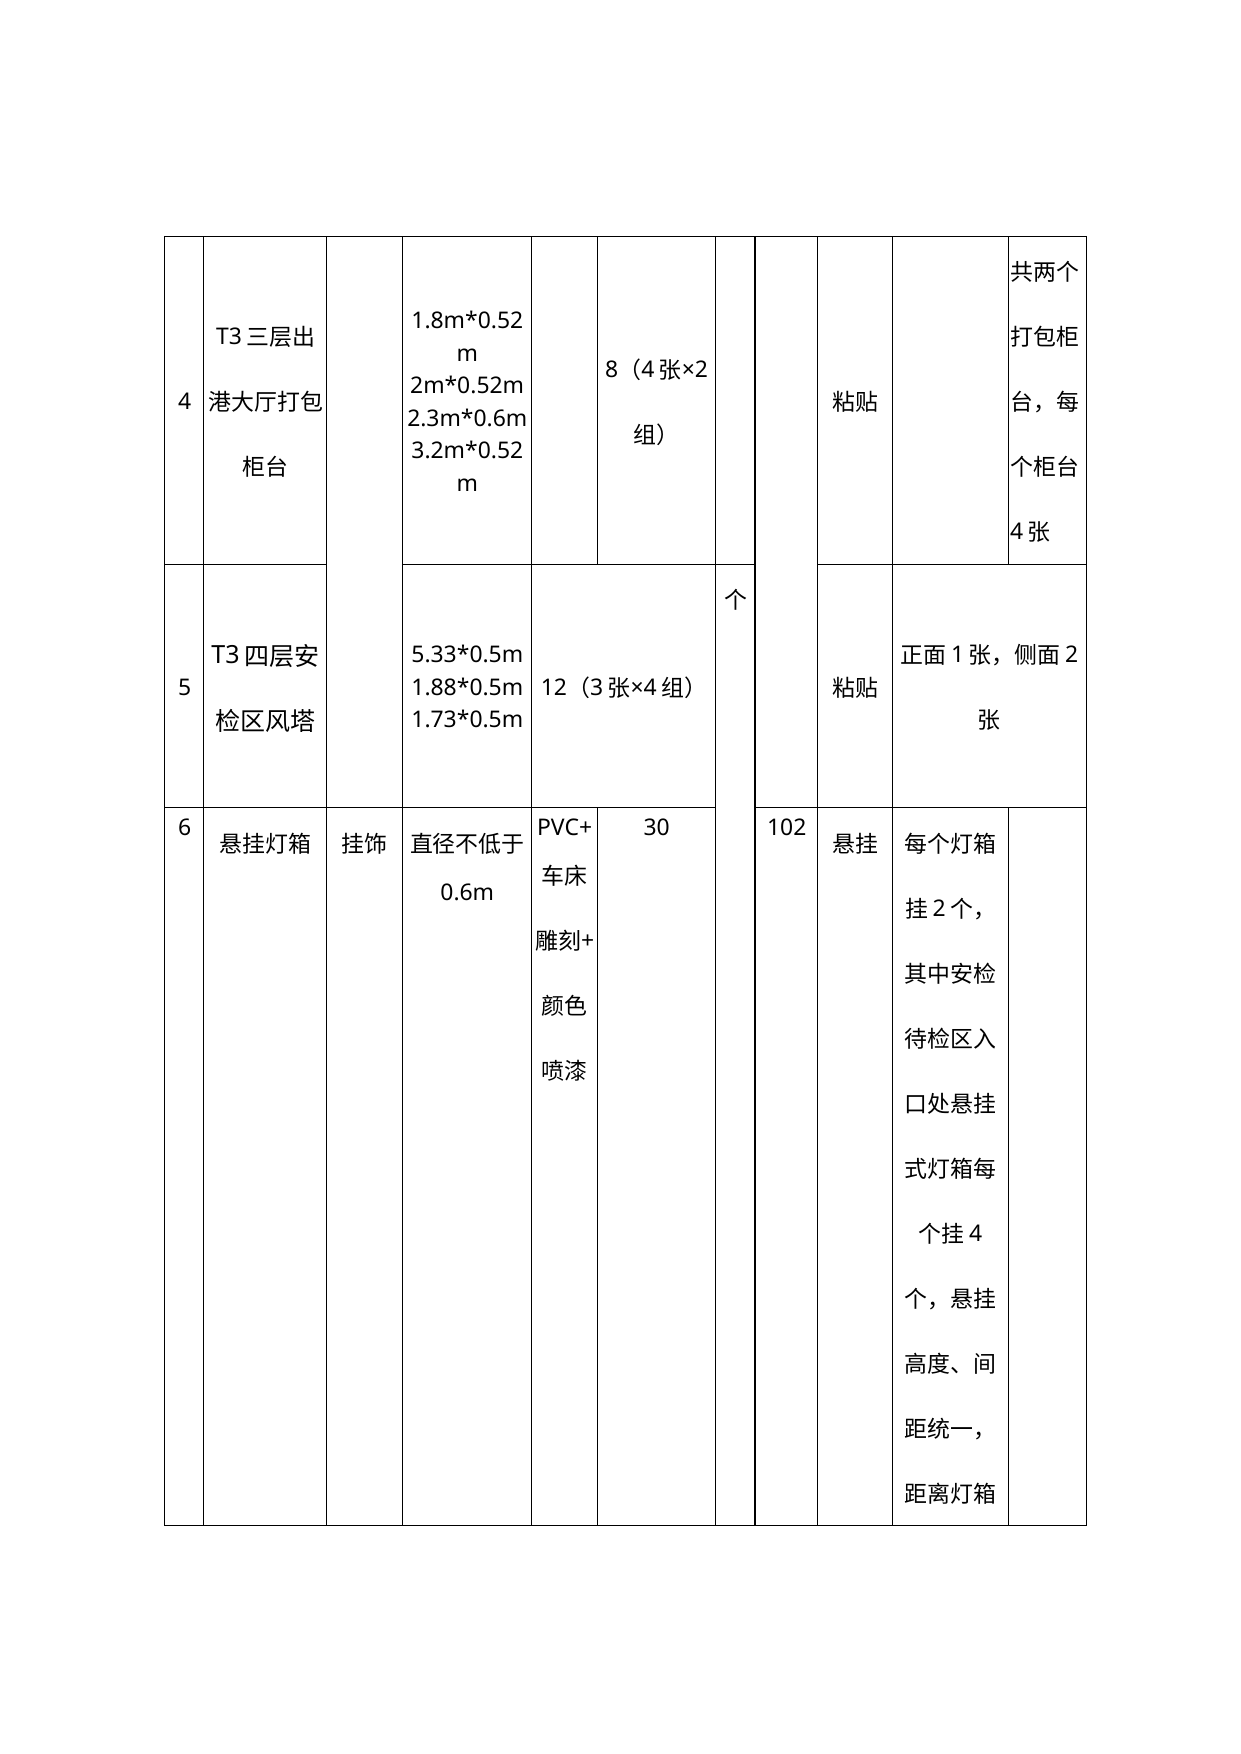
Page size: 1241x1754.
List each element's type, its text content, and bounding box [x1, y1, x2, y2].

table_cell 正面1张，侧面2张 [893, 565, 1086, 807]
table_cell 4 [165, 237, 203, 563]
table_cell 悬挂灯箱 [204, 808, 326, 1525]
table_cell 直径不低于0.6m [403, 808, 531, 1525]
table_cell PVC+车床雕刻+颜色喷漆 [532, 808, 597, 1525]
table_cell 共两个打包柜台，每个柜台4张 [1009, 237, 1086, 563]
table_cell 粘贴 [818, 237, 892, 563]
table_cell 6 [165, 808, 203, 1525]
table_cell 1.8m*0.52m 2m*0.52m 2.3m*0.6m 3.2m*0.52m [403, 237, 531, 563]
table_cell 悬挂 [818, 808, 892, 1525]
table_cell 30 [598, 808, 715, 1525]
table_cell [893, 808, 1008, 1525]
table_cell T3三层出港大厅打包柜台 [204, 237, 326, 563]
table_cell 8（4张×2组） [598, 237, 715, 563]
table_cell 5.33*0.5m 1.88*0.5m 1.73*0.5m [403, 565, 531, 807]
table_cell 个 [716, 565, 754, 1525]
table_cell 102 [756, 808, 817, 1525]
table_cell 粘贴 [818, 565, 892, 807]
table_cell 5 [165, 565, 203, 807]
table_cell 挂饰 [327, 808, 402, 1525]
table_cell T3四层安检区风塔 [204, 565, 326, 807]
table_cell 12（3张×4组） [532, 565, 715, 807]
table_cell [1009, 808, 1086, 1525]
